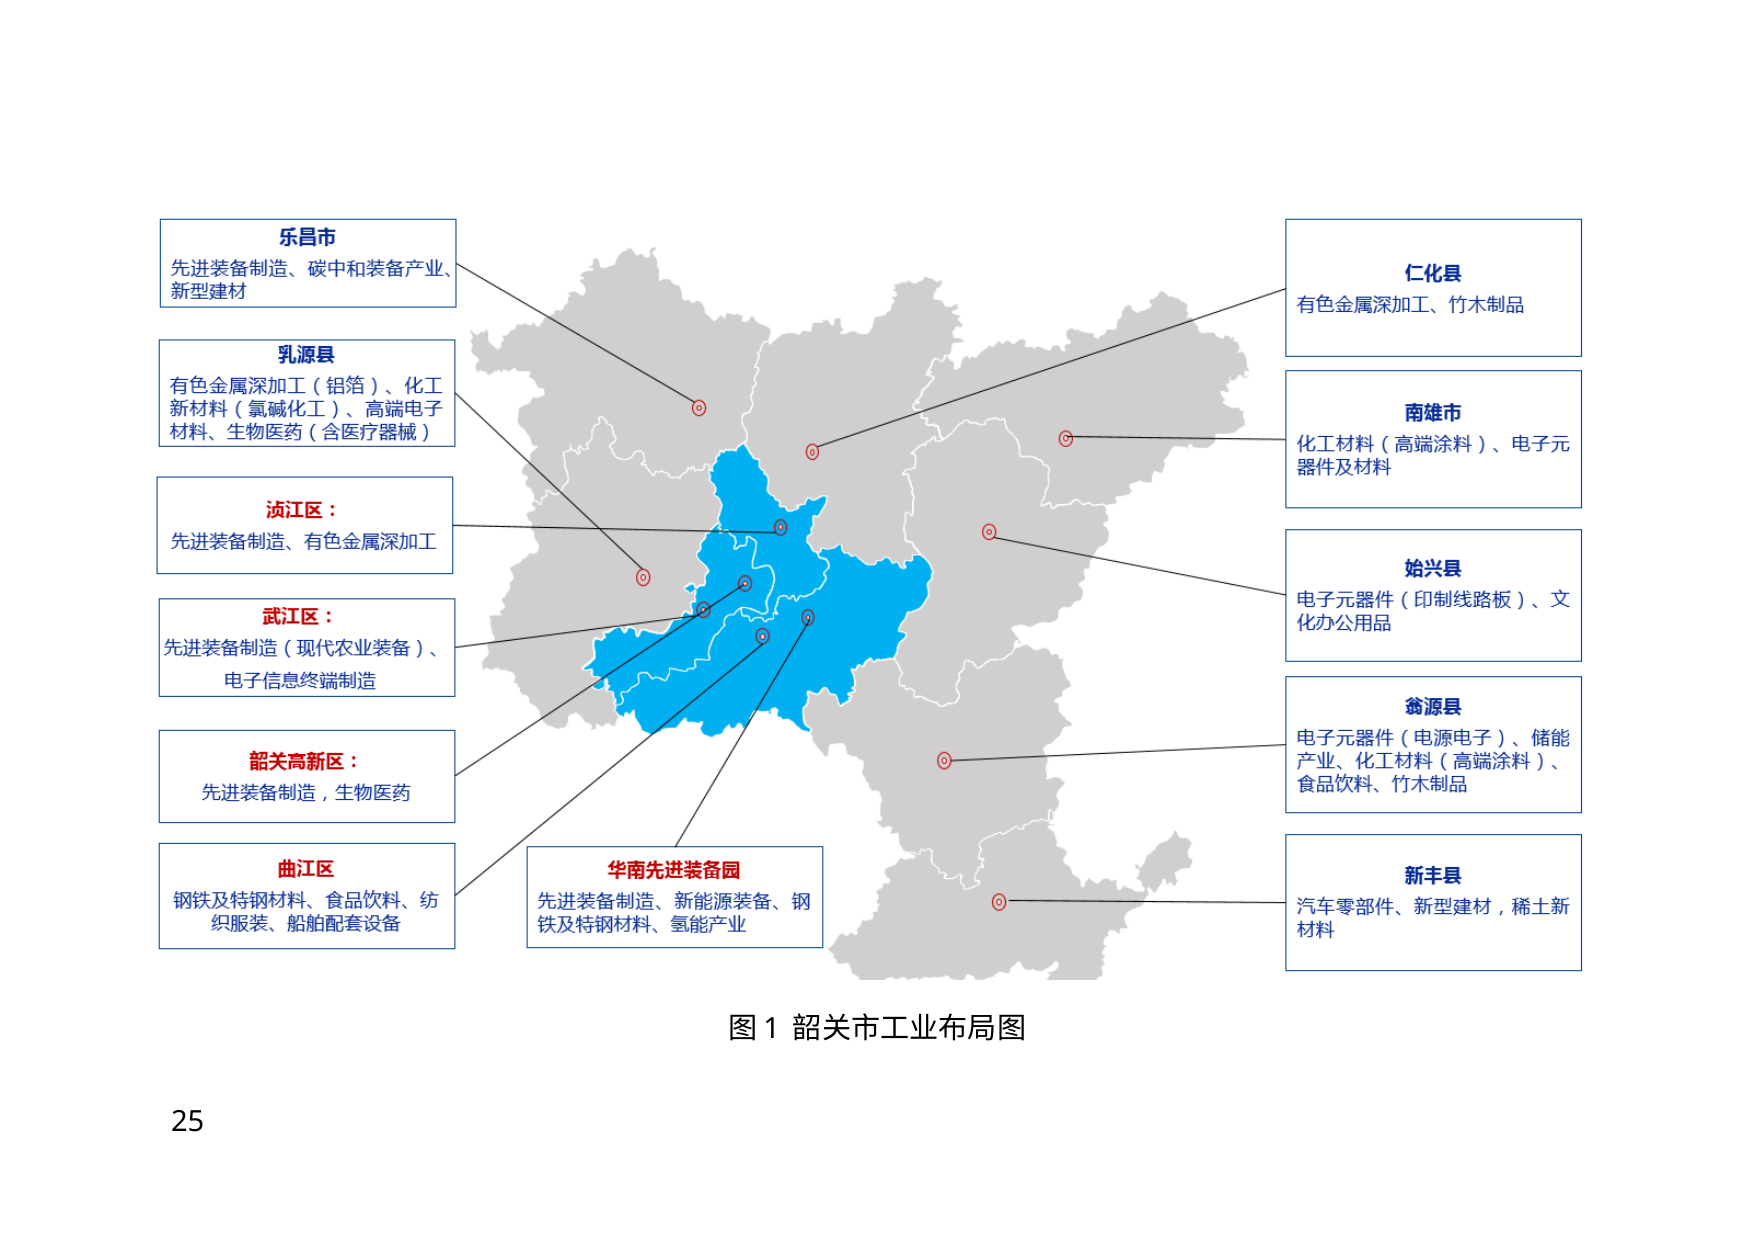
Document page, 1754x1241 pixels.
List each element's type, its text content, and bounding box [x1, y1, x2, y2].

picture [150, 187, 1604, 980]
text 图1 韶关市工业布局图 [150, 1003, 1604, 1048]
